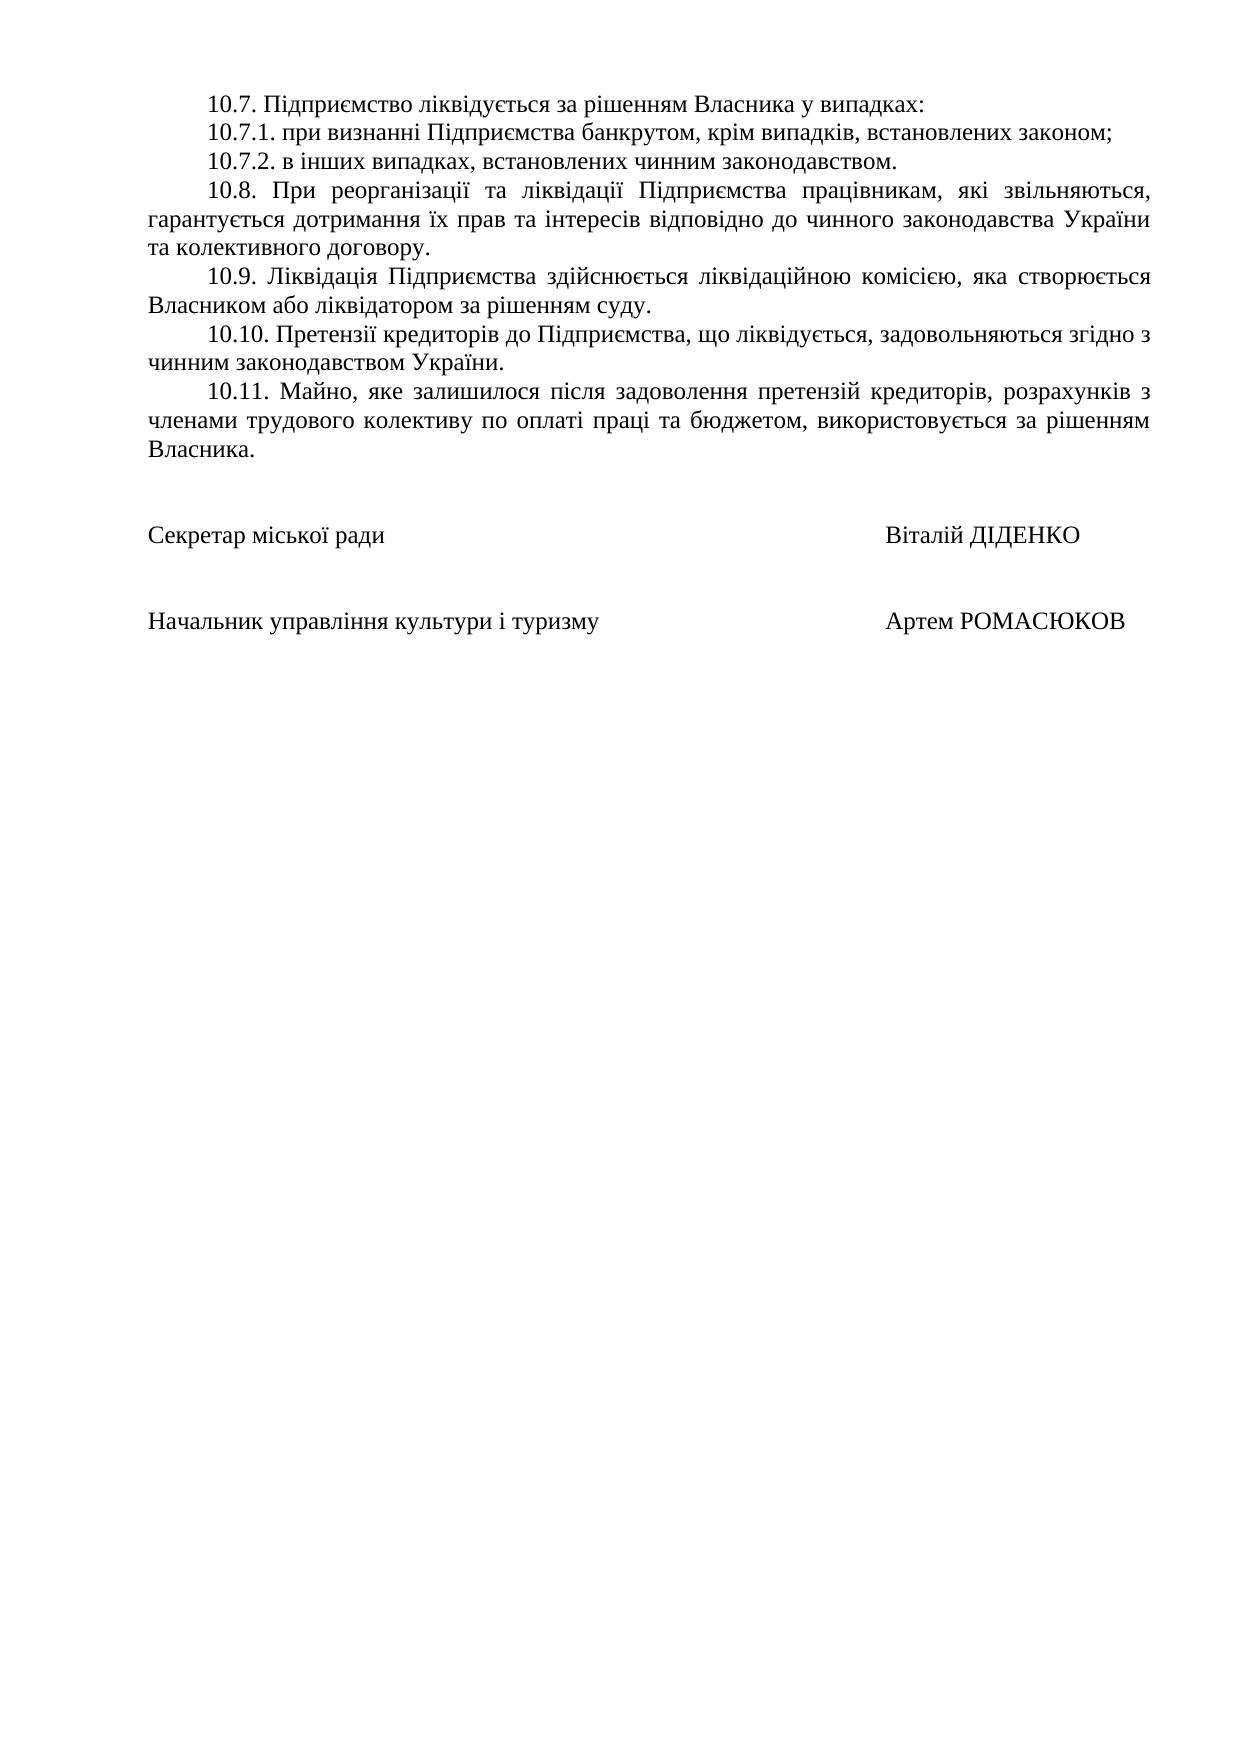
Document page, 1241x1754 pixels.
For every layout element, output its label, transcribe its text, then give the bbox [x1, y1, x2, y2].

text 10.9. Ліквідація Підприємства здійснюється ліквідаційною комісією, яка створюється Власником або ліквідатором за рішенням суду. [148, 261, 1152, 319]
text Начальник управління культури і туризму Артем РОМАСЮКОВ [148, 606, 1152, 635]
list 10.7.2. в інших випадках, встановлених чинним законодавством. [148, 146, 1152, 175]
text 10.8. При реорганізації та ліквідації Підприємства працівникам, які звільняються, гарантується дотримання їх прав та інтересів відповідно до чинного законодавства України та колективного договору. [148, 175, 1152, 261]
text Секретар міської ради Віталій ДІДЕНКО [148, 520, 1152, 549]
list 10.7.1. при визнанні Підприємства банкрутом, крім випадків, встановлених законом; [148, 117, 1152, 146]
text 10.10. Претензії кредиторів до Підприємства, що ліквідується, задовольняються згідно з чинним законодавством України. [148, 319, 1152, 376]
text 10.7. Підприємство ліквідується за рішенням Власника у випадках: [148, 89, 1152, 117]
text 10.11. Майно, яке залишилося після задоволення претензій кредиторів, розрахунків з членами трудового колективу по оплаті праці та бюджетом, використовується за рішенням Власника. [148, 376, 1152, 462]
